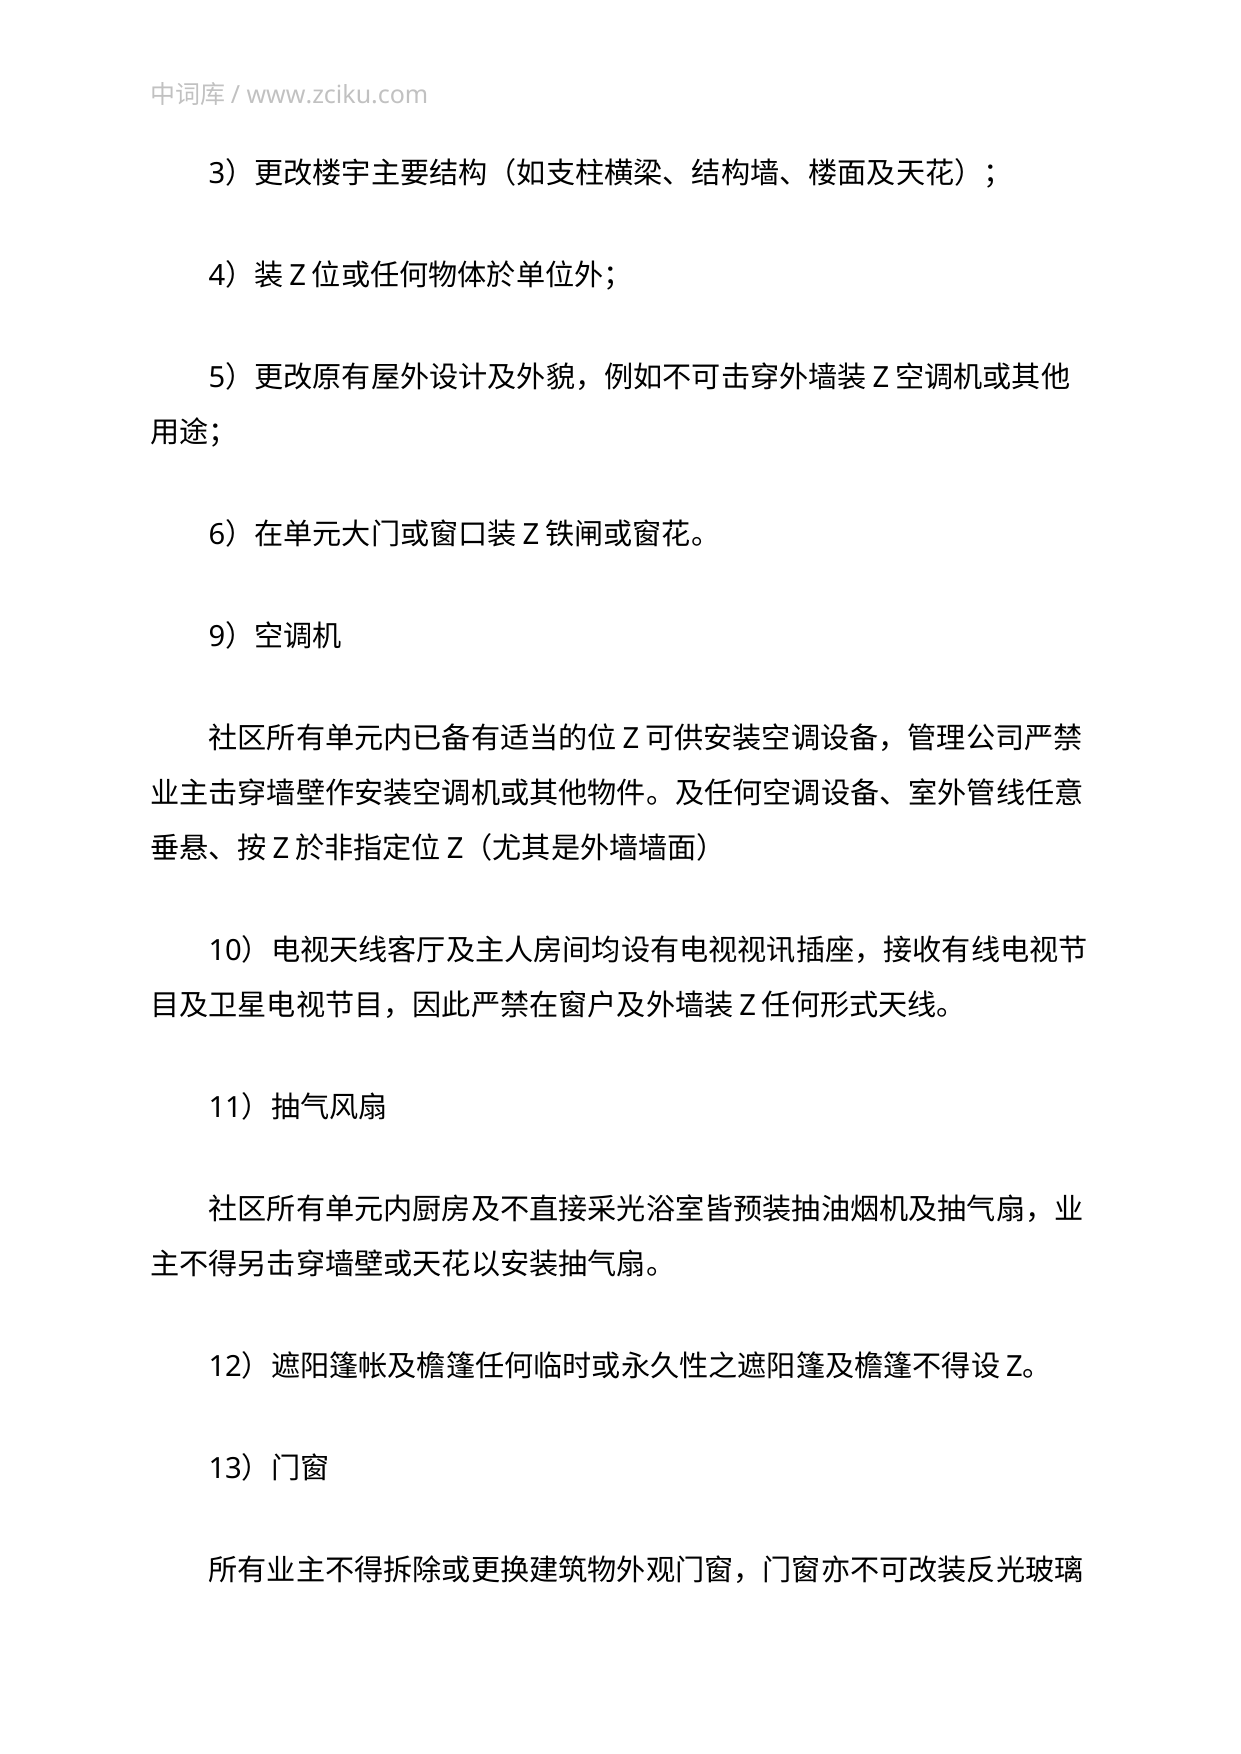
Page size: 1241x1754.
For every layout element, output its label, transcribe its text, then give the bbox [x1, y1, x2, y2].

text 5）更改原有屋外设计及外貌，例如不可击穿外墙装Z空调机或其他用途； [150, 354, 1090, 451]
text 11）抽气风扇 [150, 1083, 1090, 1126]
text 社区所有单元内已备有适当的位Z可供安装空调设备，管理公司严禁业主击穿墙壁作安装空调机或其他物件。及任何空调设备、室外管线任意垂悬、按Z於非指定位Z（尤其是外墙墙面） [150, 715, 1090, 867]
text 10）电视天线客厅及主人房间均设有电视视讯插座，接收有线电视节目及卫星电视节目，因此严禁在窗户及外墙装Z任何形式天线。 [150, 927, 1090, 1024]
text 3）更改楼宇主要结构（如支柱横梁、结构墙、楼面及天花）； [150, 150, 1090, 192]
text 6）在单元大门或窗口装Z铁闸或窗花。 [150, 511, 1090, 553]
text 13）门窗 [150, 1444, 1090, 1487]
text 社区所有单元内厨房及不直接采光浴室皆预装抽油烟机及抽气扇，业主不得另击穿墙壁或天花以安装抽气扇。 [150, 1186, 1090, 1283]
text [150, 1546, 1090, 1588]
text 4）装Z位或任何物体於单位外； [150, 252, 1090, 294]
text 9）空调机 [150, 613, 1090, 655]
text 12）遮阳篷帐及檐篷任何临时或永久性之遮阳篷及檐篷不得设Z。 [150, 1342, 1090, 1384]
